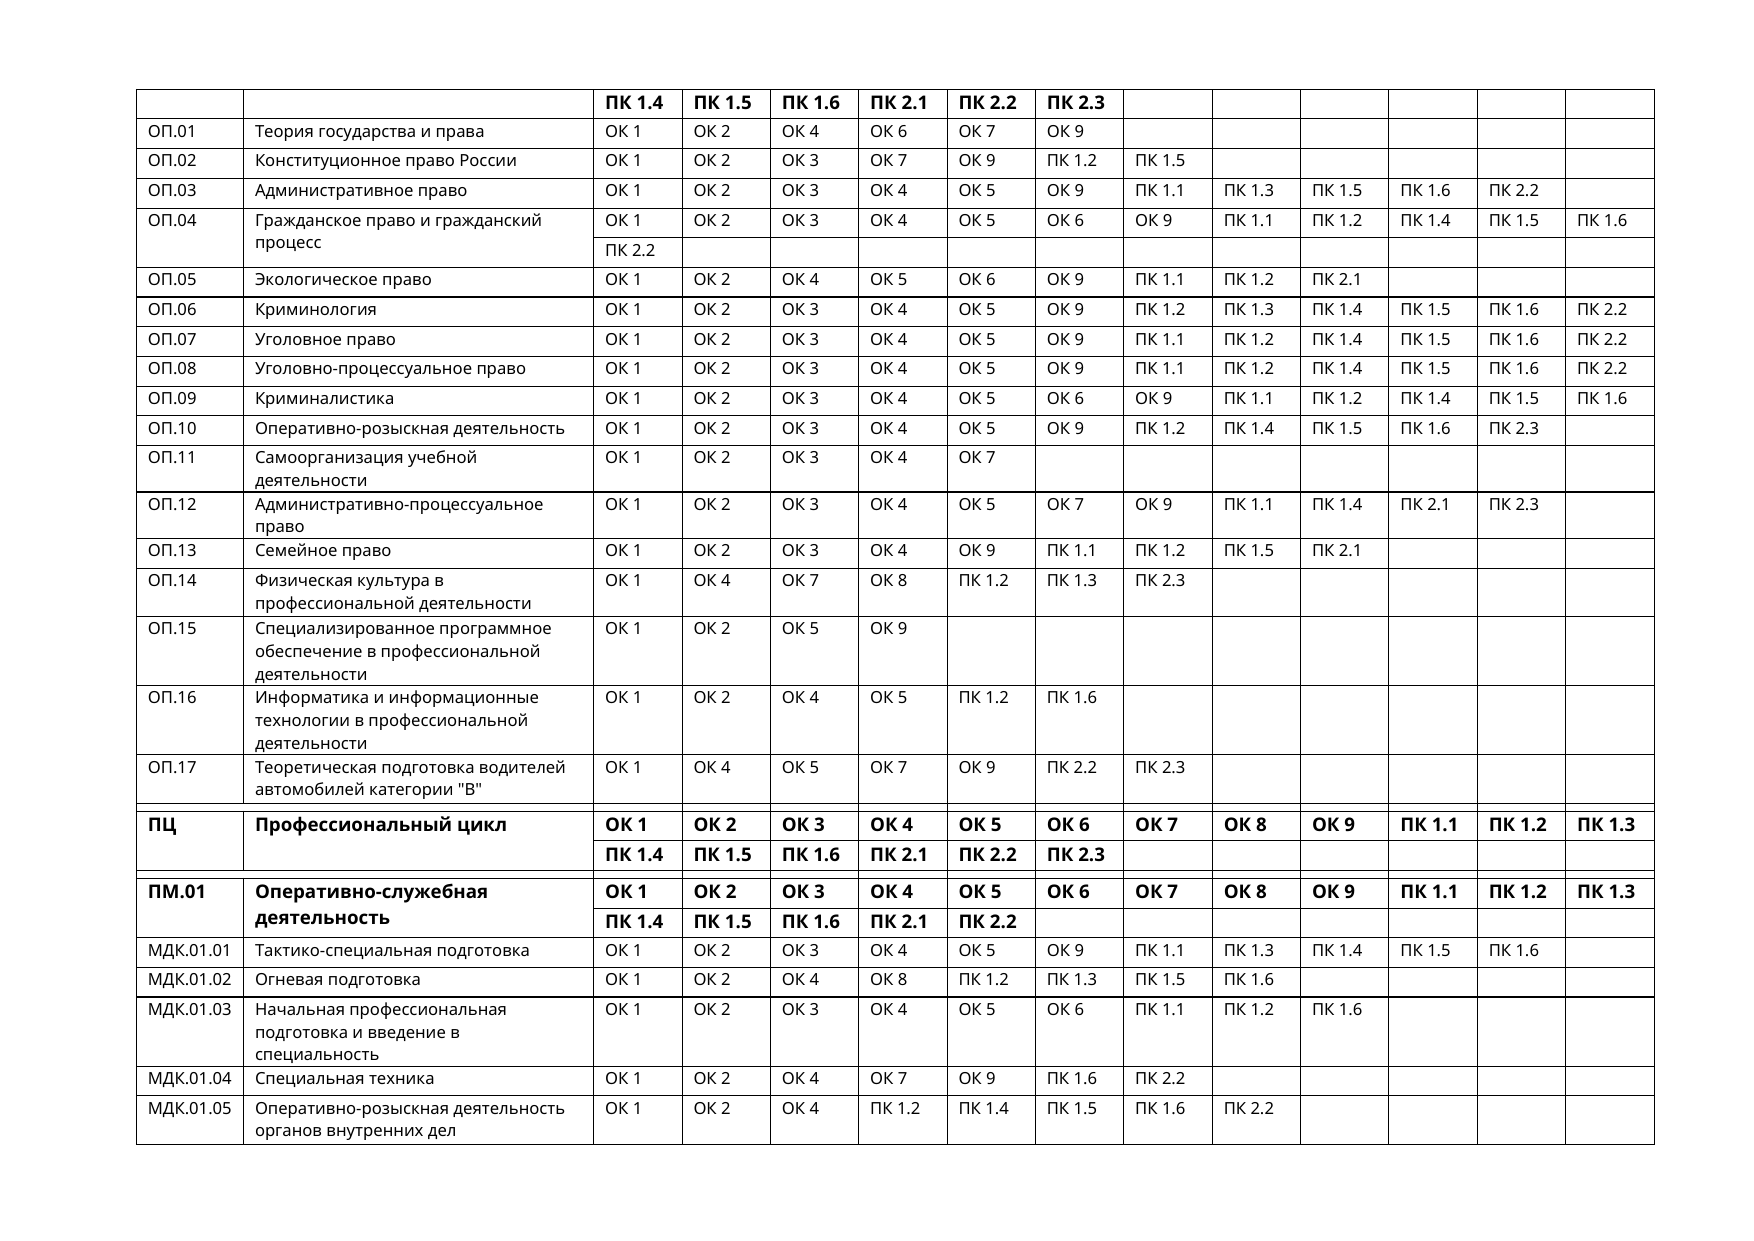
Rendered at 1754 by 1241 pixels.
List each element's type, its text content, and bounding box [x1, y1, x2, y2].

table_cell [1389, 539, 1477, 567]
table_cell ОК 9 [948, 1067, 1035, 1095]
table_cell МДК.01.03 [137, 998, 243, 1066]
table_cell МДК.01.05 [137, 1096, 243, 1144]
table_cell ОК 4 [859, 998, 947, 1066]
table_cell [1213, 569, 1300, 616]
table_cell ОП.10 [137, 416, 243, 445]
table_cell ОК 5 [948, 298, 1035, 326]
table_cell [1389, 617, 1477, 685]
table_cell [1389, 841, 1477, 870]
table_cell ПК 1.2 [1301, 209, 1388, 237]
table_cell ОК 2 [683, 119, 770, 148]
table_cell ПК 1.5 [1478, 387, 1565, 415]
table_cell ПК 1.6 [1301, 998, 1388, 1066]
table_cell ПК 1.3 [1566, 879, 1654, 907]
table_cell ПК 1.6 [1036, 686, 1123, 754]
table_cell [859, 238, 947, 267]
table_cell ОК 1 [594, 149, 682, 178]
table_cell [1301, 686, 1388, 754]
table_cell [1213, 841, 1300, 870]
table_cell ПК 1.4 [948, 1096, 1035, 1144]
table_cell ПК 1.6 [1389, 416, 1477, 445]
table_cell МДК.01.02 [137, 968, 243, 996]
table_cell ПК 1.5 [1389, 357, 1477, 386]
table_cell ОК 1 [594, 968, 682, 996]
table_cell [683, 238, 770, 267]
table_cell ОК 7 [859, 755, 947, 803]
table_cell ПК 1.5 [1478, 209, 1565, 237]
table_cell ОК 4 [683, 569, 770, 616]
table_cell ОК 9 [1036, 268, 1123, 296]
table_cell ПК 1.5 [1301, 416, 1388, 445]
table_cell ОК 7 [1124, 879, 1212, 907]
table_cell ПК 1.6 [771, 841, 858, 870]
table_cell ПК 2.3 [1124, 569, 1212, 616]
table_cell ПК 2.1 [859, 841, 947, 870]
table_cell [1389, 1096, 1477, 1144]
table_cell ОК 7 [948, 119, 1035, 148]
table_cell [1213, 1067, 1300, 1095]
table_cell ОК 9 [1036, 119, 1123, 148]
table_cell ОК 4 [859, 357, 947, 386]
table_cell ПК 1.4 [1389, 209, 1477, 237]
table_cell ОК 5 [948, 812, 1035, 840]
table_cell ПК 1.6 [1566, 209, 1654, 237]
table_cell [1478, 268, 1565, 296]
table_cell ОК 5 [948, 387, 1035, 415]
table_cell [1389, 686, 1477, 754]
table_cell [771, 804, 858, 811]
table_cell ОК 1 [594, 938, 682, 967]
table_cell [1301, 909, 1388, 937]
table_cell ПК 1.1 [1124, 357, 1212, 386]
table_cell [1478, 446, 1565, 491]
table_cell ПЦ [137, 812, 243, 870]
table_cell ПК 2.2 [1566, 327, 1654, 356]
table_cell ОК 6 [948, 268, 1035, 296]
table_cell ПК 1.2 [1124, 298, 1212, 326]
table_cell ПК 1.6 [1478, 327, 1565, 356]
table_cell ОК 4 [771, 1067, 858, 1095]
table_cell ОК 9 [859, 617, 947, 685]
table_cell [1478, 909, 1565, 937]
table_cell [1301, 446, 1388, 491]
table_cell ОК 4 [859, 179, 947, 207]
table_cell ОК 4 [859, 812, 947, 840]
table_cell ОК 1 [594, 755, 682, 803]
table_cell [1389, 871, 1477, 878]
table_cell [1389, 1067, 1477, 1095]
table_cell [771, 871, 858, 878]
table_cell [1566, 998, 1654, 1066]
table_cell [1566, 1096, 1654, 1144]
table_cell [948, 804, 1035, 811]
table_cell ОК 1 [594, 268, 682, 296]
table_cell [1566, 755, 1654, 803]
table_cell Огневая подготовка [244, 968, 593, 996]
table_cell [771, 238, 858, 267]
table_cell ОК 4 [771, 119, 858, 148]
table_cell [1124, 841, 1212, 870]
table_cell [1301, 1067, 1388, 1095]
table_cell [1389, 90, 1477, 118]
table_cell ОК 9 [1036, 327, 1123, 356]
table_cell ПК 1.2 [948, 569, 1035, 616]
table_cell ОК 4 [859, 416, 947, 445]
table_cell ОК 2 [683, 149, 770, 178]
table_cell ОП.01 [137, 119, 243, 148]
table_cell [1036, 804, 1123, 811]
table_cell Оперативно-розыскная деятельность [244, 416, 593, 445]
table_cell [1389, 968, 1477, 996]
table_cell ОК 8 [859, 569, 947, 616]
table_cell [683, 871, 770, 878]
table_cell [1389, 238, 1477, 267]
table_cell ПК 1.2 [948, 686, 1035, 754]
table_cell ОК 3 [771, 209, 858, 237]
table_cell [1566, 539, 1654, 567]
table_cell [948, 617, 1035, 685]
table_cell ОК 9 [1301, 812, 1388, 840]
table_cell ОК 4 [771, 1096, 858, 1144]
table_cell ОК 3 [771, 149, 858, 178]
table_cell [1124, 90, 1212, 118]
table_cell [1036, 238, 1123, 267]
table_cell ОК 9 [1301, 879, 1388, 907]
table_cell ПК 1.3 [1213, 938, 1300, 967]
table_cell [1301, 804, 1388, 811]
table_cell [1566, 416, 1654, 445]
table_cell ПК 1.2 [1478, 812, 1565, 840]
table_cell [1036, 909, 1123, 937]
table_cell ОК 3 [771, 446, 858, 491]
table_cell ПК 1.4 [1301, 298, 1388, 326]
table_cell [1301, 968, 1388, 996]
table_cell [1566, 119, 1654, 148]
table_cell ПК 1.6 [1478, 938, 1565, 967]
table_cell ПК 2.2 [594, 238, 682, 267]
table_cell ОК 4 [859, 938, 947, 967]
table_cell ОК 4 [859, 493, 947, 538]
table_cell ОК 6 [1036, 209, 1123, 237]
table_cell ОК 4 [859, 879, 947, 907]
table_cell [1124, 909, 1212, 937]
table_cell ОК 2 [683, 686, 770, 754]
table_cell [1124, 804, 1212, 811]
table_cell [1213, 238, 1300, 267]
table_cell [1566, 871, 1654, 878]
table_cell Административное право [244, 179, 593, 207]
table_cell Начальная профессиональная подготовка и введение в специальность [244, 998, 593, 1066]
table_cell [1478, 119, 1565, 148]
table_cell [1566, 1067, 1654, 1095]
table_cell ПК 2.2 [1036, 755, 1123, 803]
table_cell Уголовное право [244, 327, 593, 356]
table_cell ОК 7 [1124, 812, 1212, 840]
table_cell [1478, 1067, 1565, 1095]
table_cell Экологическое право [244, 268, 593, 296]
table_cell ОК 2 [683, 387, 770, 415]
table_cell [1478, 539, 1565, 567]
table_cell ПК 1.4 [594, 841, 682, 870]
table_cell ПК 1.4 [594, 90, 682, 118]
table_cell Криминалистика [244, 387, 593, 415]
table_cell [1389, 909, 1477, 937]
table_cell ПК 1.1 [1124, 179, 1212, 207]
table_cell ПК 1.2 [1301, 387, 1388, 415]
table_cell ОК 6 [1036, 387, 1123, 415]
table_cell ПК 1.6 [1036, 1067, 1123, 1095]
table_cell ОК 2 [683, 298, 770, 326]
table_cell ОП.17 [137, 755, 243, 803]
table_cell Информатика и информационные технологии в профессиональной деятельности [244, 686, 593, 754]
table_cell ОК 1 [594, 879, 682, 907]
table_cell ОК 2 [683, 998, 770, 1066]
table_cell ОК 2 [683, 1096, 770, 1144]
table_cell ОК 2 [683, 1067, 770, 1095]
table_cell Специализированное программное обеспечение в профессиональной деятельности [244, 617, 593, 685]
table_cell ОК 2 [683, 357, 770, 386]
table_cell [1478, 149, 1565, 178]
table_cell ПК 1.2 [859, 1096, 947, 1144]
table_cell ПМ.01 [137, 879, 243, 937]
table_cell ОК 6 [1036, 812, 1123, 840]
table_cell [1478, 238, 1565, 267]
table_cell ПК 2.2 [948, 841, 1035, 870]
table_cell ПК 1.4 [594, 909, 682, 937]
table_cell [1124, 119, 1212, 148]
table_cell ПК 1.2 [1213, 268, 1300, 296]
table_cell [1478, 841, 1565, 870]
table_cell [1478, 755, 1565, 803]
table_cell ПК 1.5 [1124, 149, 1212, 178]
table_cell ПК 1.5 [683, 909, 770, 937]
table_cell ПК 1.4 [1301, 938, 1388, 967]
table_cell ОК 4 [859, 209, 947, 237]
table_cell ОК 7 [1036, 493, 1123, 538]
table_cell [1301, 149, 1388, 178]
table_cell [1566, 938, 1654, 967]
table_cell ОК 2 [683, 968, 770, 996]
table_cell ПК 2.3 [1036, 841, 1123, 870]
table_cell ПК 1.6 [771, 90, 858, 118]
table_cell ПК 1.4 [1213, 416, 1300, 445]
table_cell ПК 2.2 [1478, 179, 1565, 207]
table_cell ОП.15 [137, 617, 243, 685]
table_cell ПК 1.4 [1301, 357, 1388, 386]
table_cell ОК 2 [683, 446, 770, 491]
table_cell [1301, 617, 1388, 685]
table_cell ОК 3 [771, 179, 858, 207]
table_cell ПК 1.2 [1213, 327, 1300, 356]
table_cell [1566, 238, 1654, 267]
table_cell ОК 3 [771, 879, 858, 907]
table_cell [1124, 238, 1212, 267]
table_cell ОК 6 [1036, 879, 1123, 907]
table_cell ОК 5 [948, 998, 1035, 1066]
table_cell ОК 5 [771, 617, 858, 685]
table_cell ОК 2 [683, 416, 770, 445]
table_cell [1213, 871, 1300, 878]
table_cell ПК 1.5 [1124, 968, 1212, 996]
table_cell ОК 5 [948, 879, 1035, 907]
table_cell ПК 1.6 [1124, 1096, 1212, 1144]
table_cell ОК 4 [771, 268, 858, 296]
table_cell [1213, 686, 1300, 754]
table_cell [1213, 90, 1300, 118]
table_cell ОК 1 [594, 298, 682, 326]
table_cell Оперативно-розыскная деятельность органов внутренних дел [244, 1096, 593, 1144]
table_cell ПК 2.1 [859, 90, 947, 118]
table_cell ОК 1 [594, 357, 682, 386]
table_cell ПК 1.2 [1036, 149, 1123, 178]
table_cell [1566, 617, 1654, 685]
table_cell ОП.06 [137, 298, 243, 326]
table_cell ПК 2.1 [1389, 493, 1477, 538]
table_cell ОПЦ [137, 90, 243, 118]
table_cell ОК 1 [594, 446, 682, 491]
table_cell ОК 7 [771, 569, 858, 616]
table_cell Теоретическая подготовка водителей автомобилей категории "В" [244, 755, 593, 803]
table_cell [1389, 149, 1477, 178]
table_cell ОК 8 [859, 968, 947, 996]
table_cell ОК 7 [948, 446, 1035, 491]
table_cell ПК 1.1 [1389, 812, 1477, 840]
table_cell Тактико-специальная подготовка [244, 938, 593, 967]
table_cell ОК 1 [594, 812, 682, 840]
table_cell ОК 5 [948, 327, 1035, 356]
table_cell [1478, 998, 1565, 1066]
table_cell ПК 1.5 [1389, 298, 1477, 326]
table_cell [1124, 686, 1212, 754]
table_cell ПК 1.2 [1213, 998, 1300, 1066]
table_cell ПК 1.1 [1389, 879, 1477, 907]
table_cell ОК 9 [1124, 493, 1212, 538]
table_cell [1036, 871, 1123, 878]
table_cell ОК 4 [771, 686, 858, 754]
table_cell ОП.09 [137, 387, 243, 415]
table_cell ОП.13 [137, 539, 243, 567]
table_cell [1124, 871, 1212, 878]
table_cell ПК 1.1 [1124, 268, 1212, 296]
table_cell ОК 1 [594, 179, 682, 207]
table_cell ОК 5 [948, 416, 1035, 445]
table_cell ОК 9 [948, 755, 1035, 803]
table_cell ПК 1.6 [1566, 387, 1654, 415]
table_cell ПК 1.4 [1301, 327, 1388, 356]
table_cell ПК 1.1 [1213, 387, 1300, 415]
table_cell Оперативно-служебная деятельность [244, 879, 593, 937]
table_cell [1301, 119, 1388, 148]
table_cell ОК 9 [1124, 387, 1212, 415]
table_cell ПК 2.3 [1124, 755, 1212, 803]
table_cell ОК 9 [1036, 938, 1123, 967]
table_cell ОК 2 [683, 879, 770, 907]
table_cell [1213, 755, 1300, 803]
table_cell ОК 5 [948, 209, 1035, 237]
table_cell ОК 1 [594, 327, 682, 356]
table_cell [1301, 569, 1388, 616]
table_cell Семейное право [244, 539, 593, 567]
table_cell ОК 6 [859, 119, 947, 148]
table_cell ОК 7 [859, 1067, 947, 1095]
table_cell ОП.05 [137, 268, 243, 296]
table_cell ПК 1.3 [1213, 179, 1300, 207]
table_cell [859, 804, 947, 811]
table_cell ОК 9 [1036, 416, 1123, 445]
table_cell ОК 3 [771, 493, 858, 538]
table_cell ОК 8 [1213, 879, 1300, 907]
table_cell ОК 3 [771, 387, 858, 415]
table_cell [1478, 569, 1565, 616]
table_cell ПК 2.1 [859, 909, 947, 937]
table_cell ПК 1.4 [1301, 493, 1388, 538]
table_cell [1478, 617, 1565, 685]
table_cell ОК 1 [594, 569, 682, 616]
table_cell ОК 1 [594, 209, 682, 237]
table_cell ОП.08 [137, 357, 243, 386]
table_cell ОК 2 [683, 327, 770, 356]
table_cell [594, 871, 682, 878]
table_cell ПК 1.5 [1036, 1096, 1123, 1144]
table_cell [1124, 617, 1212, 685]
table_cell ПК 2.2 [1124, 1067, 1212, 1095]
table_cell ОК 5 [859, 686, 947, 754]
table_cell [948, 871, 1035, 878]
table_cell [1301, 755, 1388, 803]
table_cell [1389, 755, 1477, 803]
table_cell ОК 1 [594, 416, 682, 445]
table_cell [1301, 90, 1388, 118]
table_cell [1301, 871, 1388, 878]
table_cell Гражданское право и гражданский процесс [244, 209, 593, 267]
table_cell ПК 2.2 [1566, 357, 1654, 386]
table_cell [1566, 968, 1654, 996]
table_cell ОК 1 [594, 1067, 682, 1095]
table_cell ОК 9 [1036, 357, 1123, 386]
table_cell ПК 1.4 [1389, 387, 1477, 415]
table_cell [1301, 841, 1388, 870]
table_cell ПК 1.5 [1389, 327, 1477, 356]
table_cell Самоорганизация учебной деятельности [244, 446, 593, 491]
table_cell ПК 2.2 [948, 909, 1035, 937]
table_cell [1301, 1096, 1388, 1144]
table_cell [1478, 1096, 1565, 1144]
table_cell ОК 4 [859, 446, 947, 491]
table_cell [594, 804, 682, 811]
table_cell ОК 1 [594, 539, 682, 567]
table_cell ПК 1.1 [1213, 209, 1300, 237]
table_cell ОК 1 [594, 387, 682, 415]
table_cell [1566, 686, 1654, 754]
table_cell ОК 1 [594, 998, 682, 1066]
table_cell ОК 2 [683, 812, 770, 840]
table_cell Криминология [244, 298, 593, 326]
table_cell ОП.11 [137, 446, 243, 491]
table_cell [683, 804, 770, 811]
table_cell ПК 2.2 [1566, 298, 1654, 326]
table_cell [1213, 804, 1300, 811]
table_cell [1213, 119, 1300, 148]
table_cell [1036, 617, 1123, 685]
table_cell [1301, 238, 1388, 267]
table_cell ПК 1.6 [1478, 357, 1565, 386]
table_cell ОК 5 [948, 357, 1035, 386]
table_cell ОК 5 [771, 755, 858, 803]
table_cell ОП.03 [137, 179, 243, 207]
table_cell [1566, 804, 1654, 811]
table_cell ОК 1 [594, 119, 682, 148]
table_cell ОК 2 [683, 209, 770, 237]
table_cell ПК 1.3 [1036, 569, 1123, 616]
table_cell ПК 1.2 [1213, 357, 1300, 386]
table_cell ОК 9 [948, 539, 1035, 567]
table_cell ПК 1.6 [1213, 968, 1300, 996]
table_cell ПК 2.2 [1213, 1096, 1300, 1144]
table_cell ОК 2 [683, 179, 770, 207]
table_cell ПК 2.1 [1301, 539, 1388, 567]
table_cell ОК 2 [683, 268, 770, 296]
table_cell ОК 8 [1213, 812, 1300, 840]
table_cell ОП.07 [137, 327, 243, 356]
table_cell [1566, 149, 1654, 178]
table_cell ОК 2 [683, 617, 770, 685]
table_cell ОК 1 [594, 617, 682, 685]
table_cell [1566, 268, 1654, 296]
table_cell ПК 1.1 [1124, 938, 1212, 967]
table_cell ОК 3 [771, 298, 858, 326]
table_cell ОК 5 [948, 938, 1035, 967]
table_cell ПК 1.2 [1124, 416, 1212, 445]
table_cell [1213, 446, 1300, 491]
table_cell ОК 2 [683, 539, 770, 567]
table_cell [1213, 617, 1300, 685]
table_cell [1213, 909, 1300, 937]
table_cell ОП.14 [137, 569, 243, 616]
table_cell [859, 871, 947, 878]
table_cell [1389, 804, 1477, 811]
table_cell [137, 871, 593, 878]
table_cell ОК 3 [771, 812, 858, 840]
table_cell ОК 9 [1124, 209, 1212, 237]
table_cell ОК 3 [771, 416, 858, 445]
table_cell [1213, 149, 1300, 178]
table_cell ОП.04 [137, 209, 243, 267]
table_cell ПК 2.2 [948, 90, 1035, 118]
table_cell ПК 2.3 [1478, 416, 1565, 445]
table_cell ОК 3 [771, 327, 858, 356]
table_cell [1389, 268, 1477, 296]
table_cell ПК 1.6 [1478, 298, 1565, 326]
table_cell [244, 90, 593, 118]
table_cell ПК 1.1 [1124, 327, 1212, 356]
table_cell ПК 1.3 [1566, 812, 1654, 840]
table_cell ПК 1.1 [1213, 493, 1300, 538]
table_cell Конституционное право России [244, 149, 593, 178]
table_cell Теория государства и права [244, 119, 593, 148]
table_cell ОП.12 [137, 493, 243, 538]
table_cell ОК 1 [594, 493, 682, 538]
table_cell ПК 1.2 [1124, 539, 1212, 567]
table_cell Специальная техника [244, 1067, 593, 1095]
table_cell ОК 7 [859, 149, 947, 178]
table_cell ПК 1.3 [1036, 968, 1123, 996]
table_cell ПК 1.5 [683, 90, 770, 118]
table_cell [1036, 446, 1123, 491]
table_cell ОП.16 [137, 686, 243, 754]
table_cell [1389, 998, 1477, 1066]
table_cell ПК 1.5 [1301, 179, 1388, 207]
table_cell ПК 1.6 [771, 909, 858, 937]
table_cell ОК 2 [683, 938, 770, 967]
table_cell [1566, 446, 1654, 491]
table_cell ОК 4 [859, 327, 947, 356]
table_cell [1389, 119, 1477, 148]
table_cell ОК 5 [859, 268, 947, 296]
table_cell ОК 9 [1036, 179, 1123, 207]
table_cell ПК 1.6 [1389, 179, 1477, 207]
table_cell [1478, 686, 1565, 754]
table_cell ОК 9 [948, 149, 1035, 178]
table_cell ОК 4 [683, 755, 770, 803]
table_cell ПК 1.2 [1478, 879, 1565, 907]
table_cell ОК 5 [948, 179, 1035, 207]
table_cell [1566, 569, 1654, 616]
table_cell МДК.01.04 [137, 1067, 243, 1095]
table_cell ПК 2.1 [1301, 268, 1388, 296]
table_cell [1566, 90, 1654, 118]
table_cell ПК 1.1 [1124, 998, 1212, 1066]
table_cell ОК 1 [594, 686, 682, 754]
table_cell ПК 1.5 [1213, 539, 1300, 567]
table_cell Профессиональный цикл [244, 812, 593, 870]
table_cell ПК 1.1 [1036, 539, 1123, 567]
table_cell ОК 3 [771, 539, 858, 567]
table_cell Уголовно-процессуальное право [244, 357, 593, 386]
table_cell МДК.01.01 [137, 938, 243, 967]
table_cell [1478, 968, 1565, 996]
table_cell ОК 5 [948, 493, 1035, 538]
table_cell ОК 3 [771, 357, 858, 386]
table_cell ПК 1.5 [683, 841, 770, 870]
table_cell [1478, 90, 1565, 118]
table_cell ПК 2.3 [1478, 493, 1565, 538]
table_cell ОК 2 [683, 493, 770, 538]
table_cell [1124, 446, 1212, 491]
table_cell ОК 3 [771, 938, 858, 967]
table_cell ПК 1.5 [1389, 938, 1477, 967]
table_cell ОП.02 [137, 149, 243, 178]
table_cell ПК 2.3 [1036, 90, 1123, 118]
table_cell [1566, 493, 1654, 538]
table_cell Физическая культура в профессиональной деятельности [244, 569, 593, 616]
table_cell [1478, 871, 1565, 878]
table_cell ОК 3 [771, 998, 858, 1066]
table_cell ОК 4 [859, 387, 947, 415]
table_cell ОК 6 [1036, 998, 1123, 1066]
table_cell ОК 4 [771, 968, 858, 996]
table_cell ПК 1.2 [948, 968, 1035, 996]
table_cell ОК 4 [859, 539, 947, 567]
table_cell ОК 4 [859, 298, 947, 326]
table_cell [1478, 804, 1565, 811]
table_cell ОК 9 [1036, 298, 1123, 326]
table_cell [1389, 446, 1477, 491]
table_cell [1566, 909, 1654, 937]
table_cell [1566, 179, 1654, 207]
table_cell ПК 1.3 [1213, 298, 1300, 326]
table_cell [137, 804, 593, 811]
table_cell ОК 1 [594, 1096, 682, 1144]
table_cell [948, 238, 1035, 267]
table_cell [1566, 841, 1654, 870]
table_cell [1389, 569, 1477, 616]
table_cell Административно-процессуальное право [244, 493, 593, 538]
